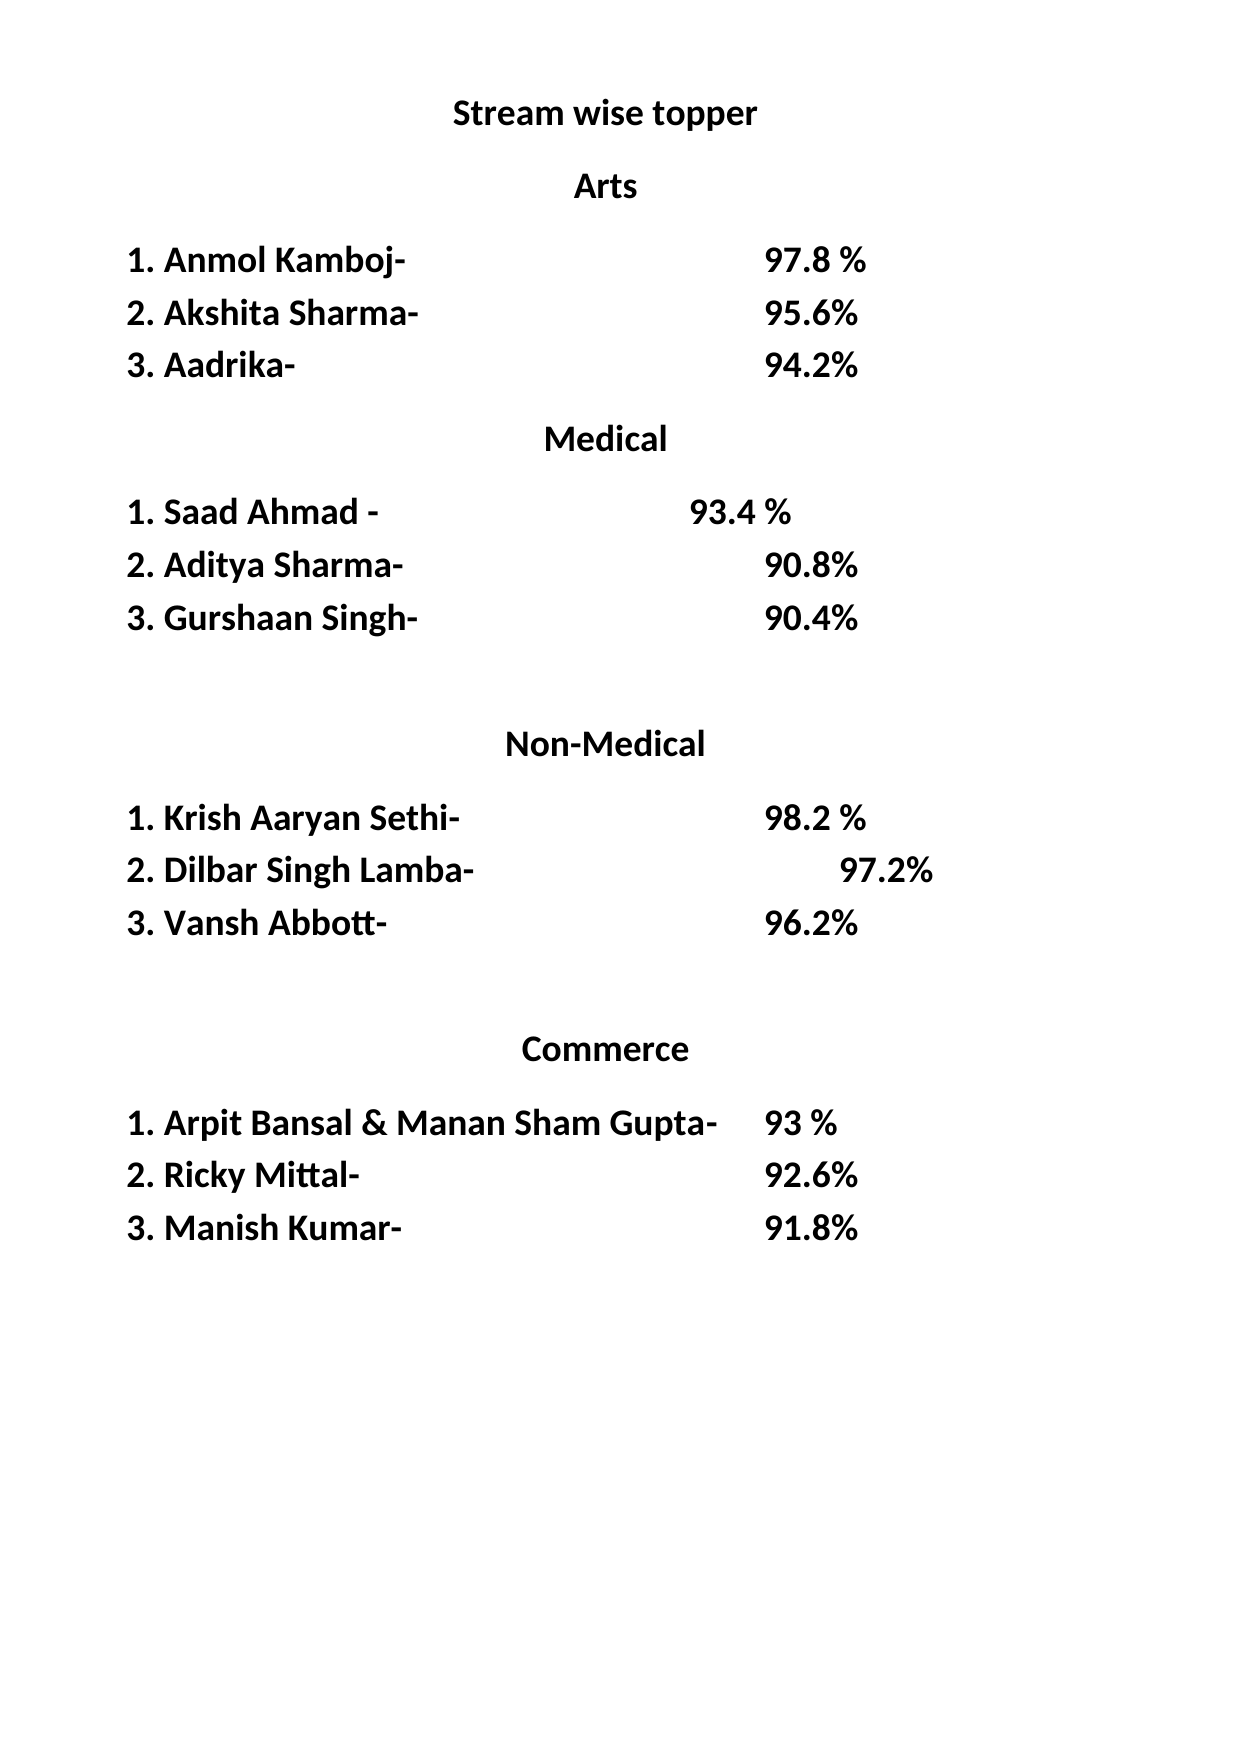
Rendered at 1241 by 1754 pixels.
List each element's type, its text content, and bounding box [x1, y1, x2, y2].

text Non-Medical [89, 720, 1122, 766]
list Anmol Kamboj- 97.8 % [126, 236, 1122, 282]
list Aditya Sharma- 90.8% [126, 541, 1122, 587]
list Aadrika- 94.2% [126, 341, 1122, 387]
text Stream wise topper [89, 89, 1122, 134]
text Commerce [89, 1025, 1122, 1071]
list Ricky Mittal- 92.6% [126, 1151, 1122, 1197]
list Gurshaan Singh- 90.4% [126, 594, 1122, 639]
text Medical [89, 415, 1122, 461]
list Manish Kumar- 91.8% [126, 1204, 1122, 1250]
list Vansh Abbott- 96.2% [126, 899, 1122, 945]
text Arts [89, 162, 1122, 208]
list Saad Ahmad - 93.4 % [126, 488, 1122, 534]
list Krish Aaryan Sethi- 98.2 % [126, 793, 1122, 839]
list Akshita Sharma- 95.6% [126, 288, 1122, 334]
list Arpit Bansal & Manan Sham Gupta- 93 % [126, 1099, 1122, 1144]
list Dilbar Singh Lamba- 97.2% [126, 846, 1122, 892]
